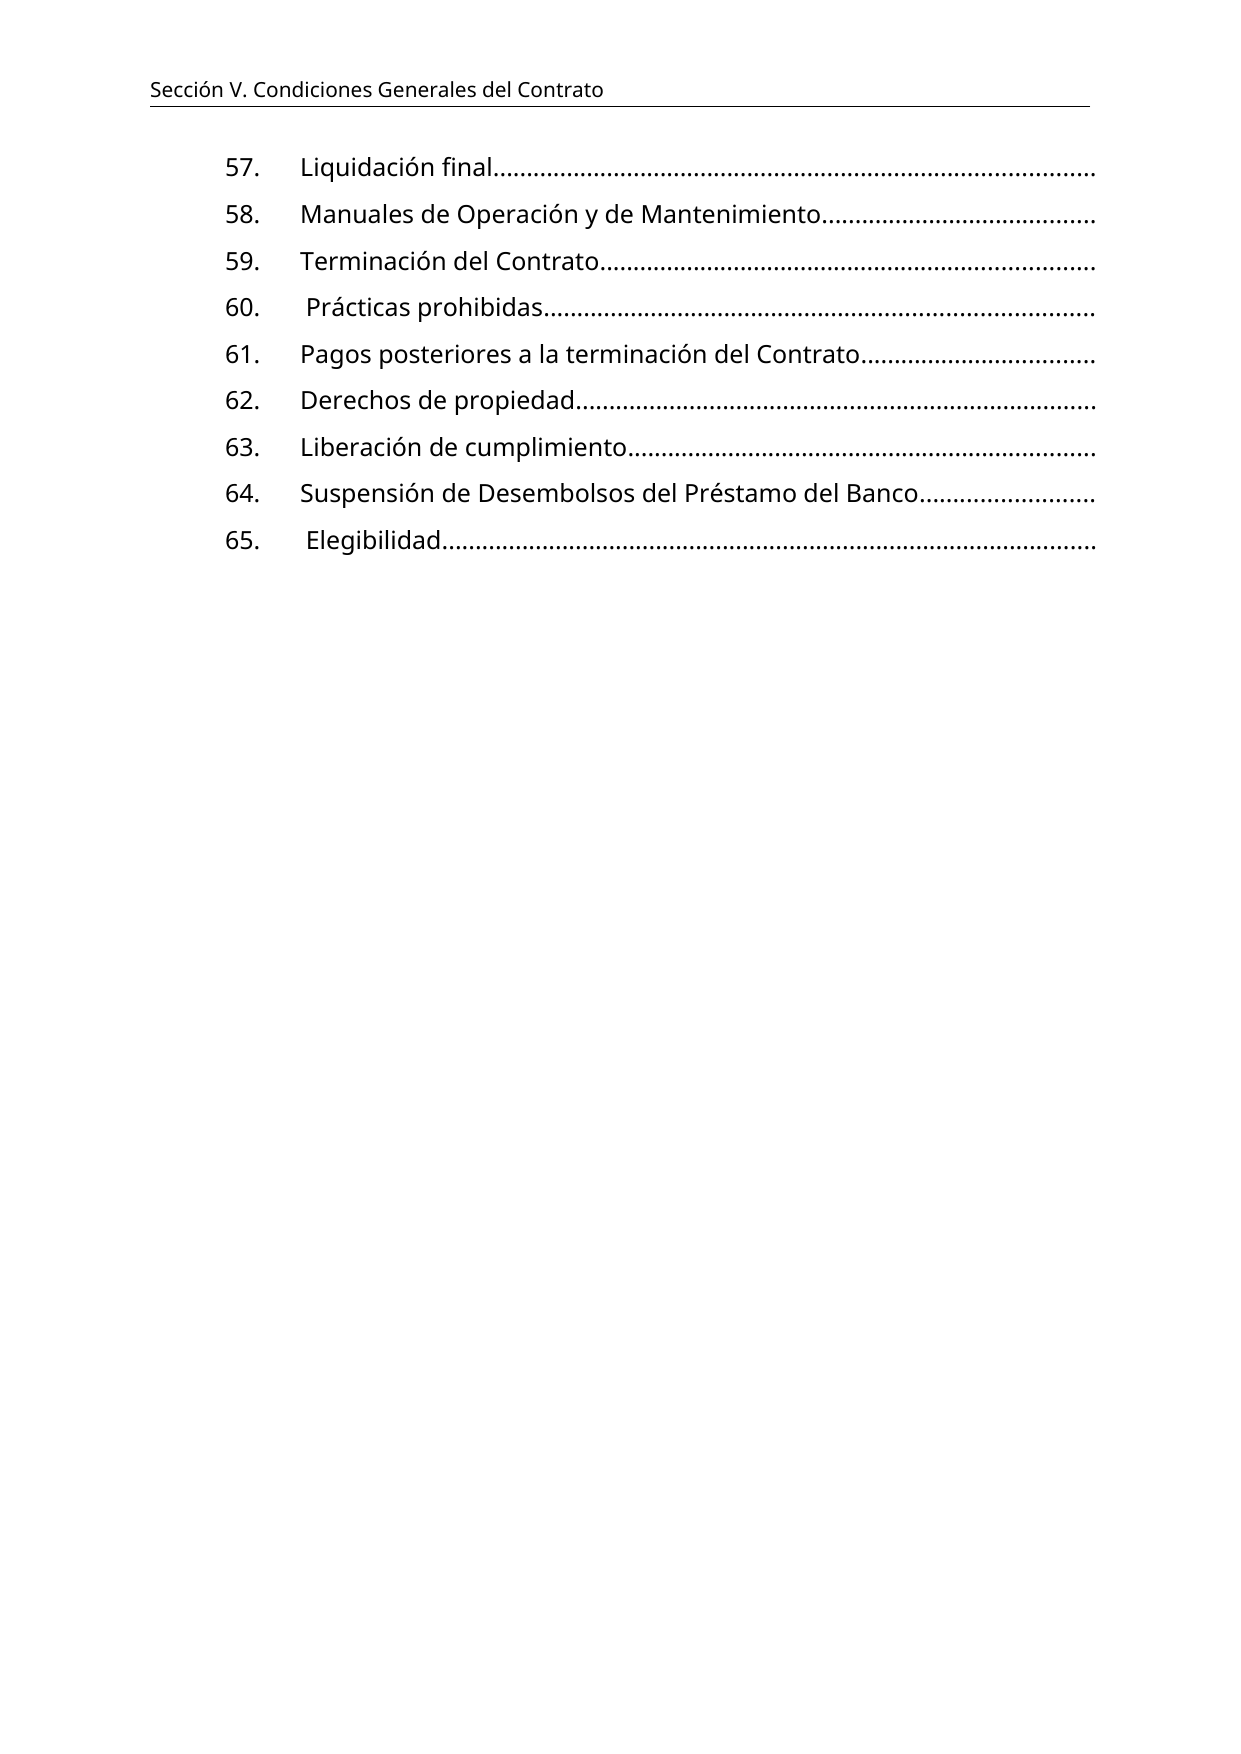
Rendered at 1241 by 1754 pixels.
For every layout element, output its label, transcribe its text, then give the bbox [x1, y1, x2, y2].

text 59. Terminación del Contrato 88 [225, 243, 1090, 277]
text 64. Suspensión de Desembolsos del Préstamo del Banco 97 [225, 476, 1090, 510]
text 58. Manuales de Operación y de Mantenimiento 88 [225, 197, 1090, 231]
text 57. Liquidación final 88 [225, 150, 1090, 184]
text 60. Prácticas prohibidas 77 [225, 290, 1090, 324]
text 65. Elegibilidad 97 [225, 522, 1090, 557]
text 62. Derechos de propiedad 97 [225, 383, 1090, 417]
text 61. Pagos posteriores a la terminación del Contrato 96 [225, 336, 1090, 370]
text 63. Liberación de cumplimiento 97 [225, 429, 1090, 463]
